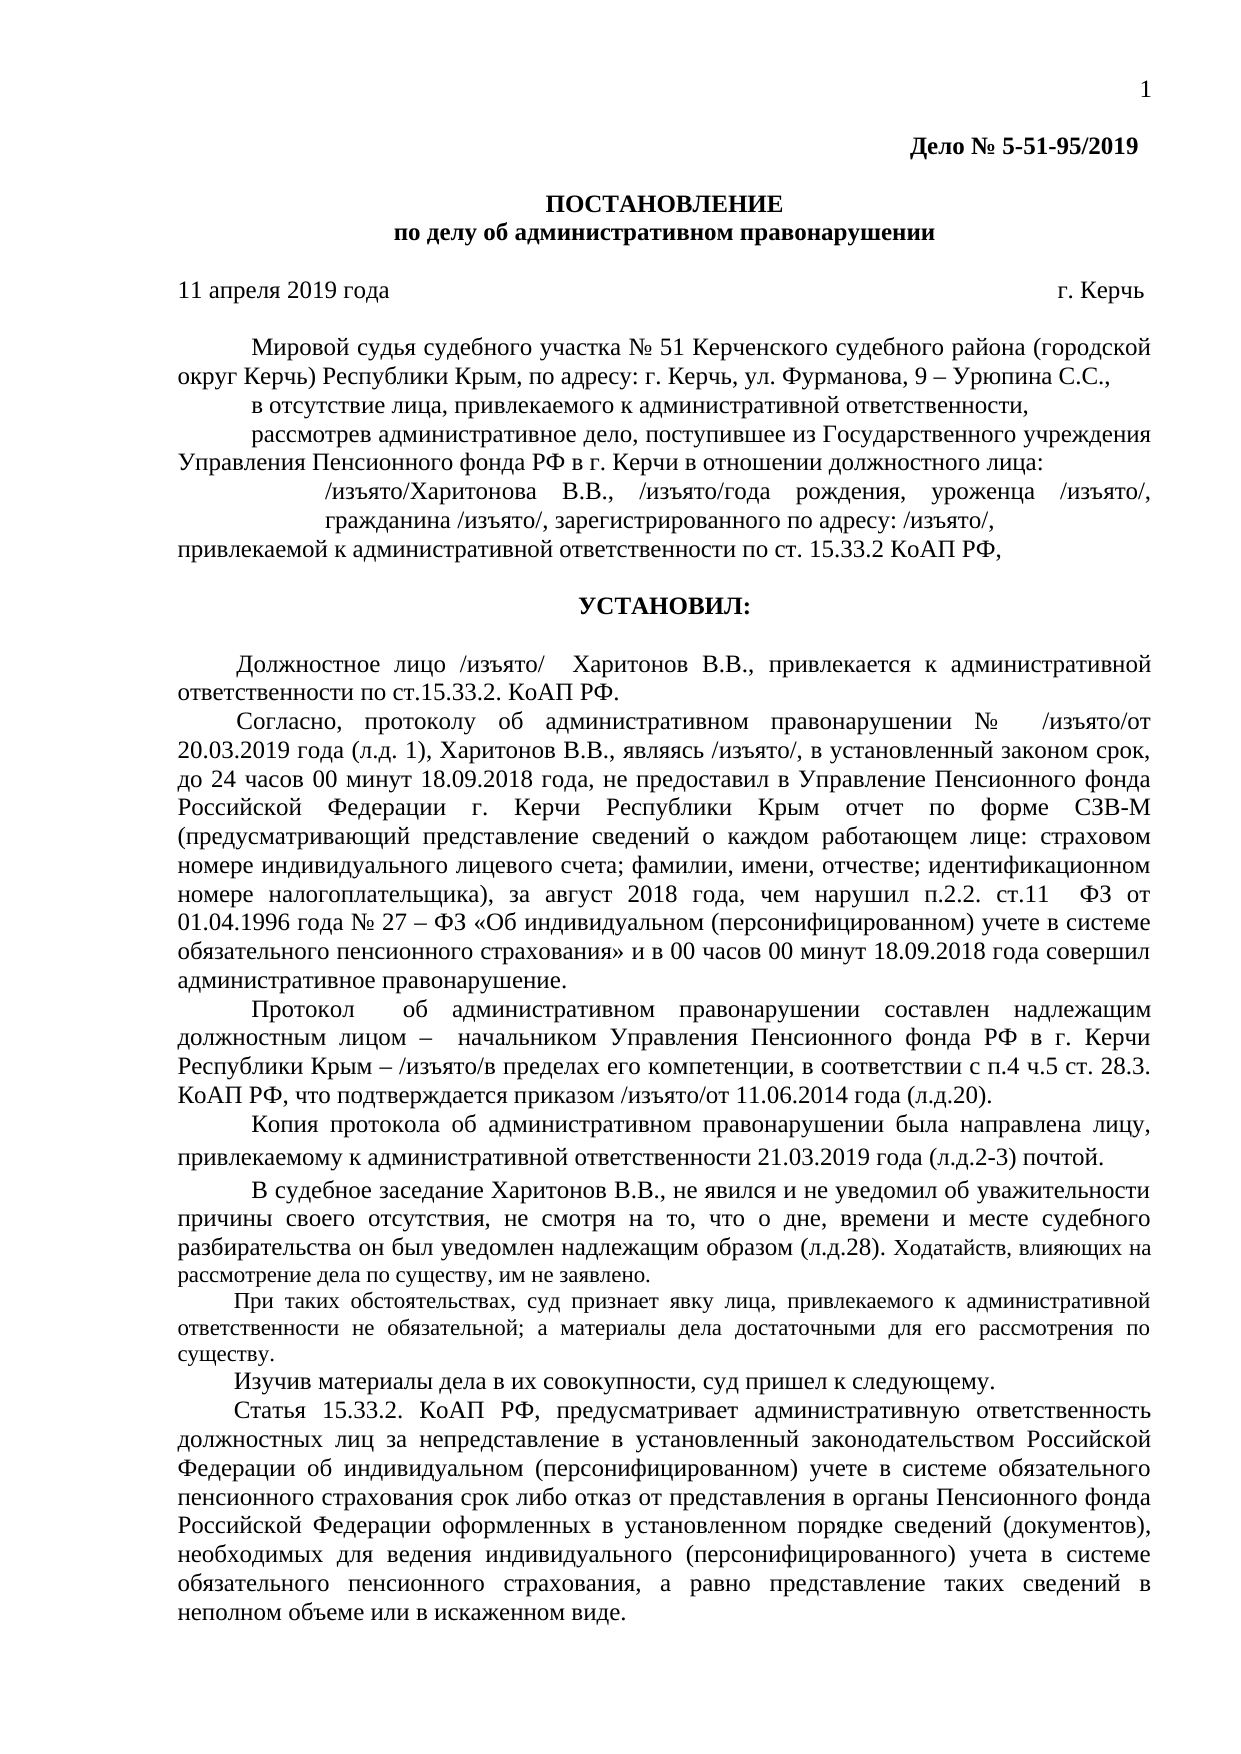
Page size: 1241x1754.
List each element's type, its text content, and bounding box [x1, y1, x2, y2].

text Изучив материалы дела в их совокупности, суд пришел к следующему. [177, 1366, 1152, 1395]
text Копия протокола об административном правонарушении была направлена лицу, привлекаемому к административной ответственности 21.03.2019 года (л.д.2-3) почтой. [177, 1109, 1152, 1171]
text в отсутствие лица, привлекаемого к административной ответственности, [177, 390, 1152, 419]
text Статья 15.33.2. КоАП РФ, предусматривает административную ответственность должностных лиц за непредставление в установленный законодательством Российской Федерации об индивидуальном (персонифицированном) учете в системе обязательного пенсионного страхования срок либо отказ от представления в органы Пенсионного фонда Российской Федерации оформленных в установленном порядке сведений (документов), необходимых для ведения индивидуального (персонифицированного) учета в системе обязательного пенсионного страхования, а равно представление таких сведений в неполном объеме или в искаженном виде. [177, 1395, 1152, 1625]
title Дело № 5-51-95/2019 [841, 131, 1152, 160]
text Мировой судья судебного участка № 51 Керченского судебного района (городской округ Керчь) Республики Крым, по адресу: г. Керчь, ул. Фурманова, 9 – Урюпина С.С., [177, 332, 1152, 390]
text При таких обстоятельствах, суд признает явку лица, привлекаемого к административной ответственности не обязательной; а материалы дела достаточными для его рассмотрения по существу. [177, 1287, 1152, 1366]
text Должностное лицо /изъято/ Харитонов В.В., привлекается к административной ответственности по ст.15.33.2. КоАП РФ. [177, 649, 1152, 706]
title ПОСТАНОВЛЕНИЕ [177, 189, 1152, 217]
text привлекаемой к административной ответственности по ст. 15.33.2 КоАП РФ, [177, 534, 1152, 562]
text 11 апреля 2019 года г. Керчь [177, 275, 1152, 304]
text рассмотрев административное дело, поступившее из Государственного учреждения Управления Пенсионного фонда РФ в г. Керчи в отношении должностного лица: [177, 419, 1152, 476]
text В судебное заседание Харитонов В.В., не явился и не уведомил об уважительности причины своего отсутствия, не смотря на то, что о дне, времени и месте судебного разбирательства он был уведомлен надлежащим образом (л.д.28). Ходатайств, влияющих на рассмотрение дела по существу, им не заявлено. [177, 1175, 1152, 1287]
title по делу об административном правонарушении [177, 217, 1152, 246]
text Протокол об административном правонарушении составлен надлежащим должностным лицом – начальником Управления Пенсионного фонда РФ в г. Керчи Республики Крым – /изъято/в пределах его компетенции, в соответствии с п.4 ч.5 ст. 28.3. КоАП РФ, что подтверждается приказом /изъято/от 11.06.2014 года (л.д.20). [177, 994, 1152, 1109]
text УСТАНОВИЛ: [177, 591, 1152, 620]
text /изъято/Харитонова В.В., /изъято/года рождения, уроженца /изъято/, гражданина /изъято/, зарегистрированного по адресу: /изъято/, [325, 476, 1152, 534]
text Согласно, протоколу об административном правонарушении № /изъято/от 20.03.2019 года (л.д. 1), Харитонов В.В., являясь /изъято/, в установленный законом срок, до 24 часов 00 минут 18.09.2018 года, не предоставил в Управление Пенсионного фонда Российской Федерации г. Керчи Республики Крым отчет по форме СЗВ-М (предусматривающий представление сведений о каждом работающем лице: страховом номере индивидуального лицевого счета; фамилии, имени, отчестве; идентификационном номере налогоплательщика), за август 2018 года, чем нарушил п.2.2. ст.11 ФЗ от 01.04.1996 года № 27 – ФЗ «Об индивидуальном (персонифицированном) учете в системе обязательного пенсионного страхования» и в 00 часов 00 минут 18.09.2018 года совершил административное правонарушение. [177, 706, 1152, 994]
